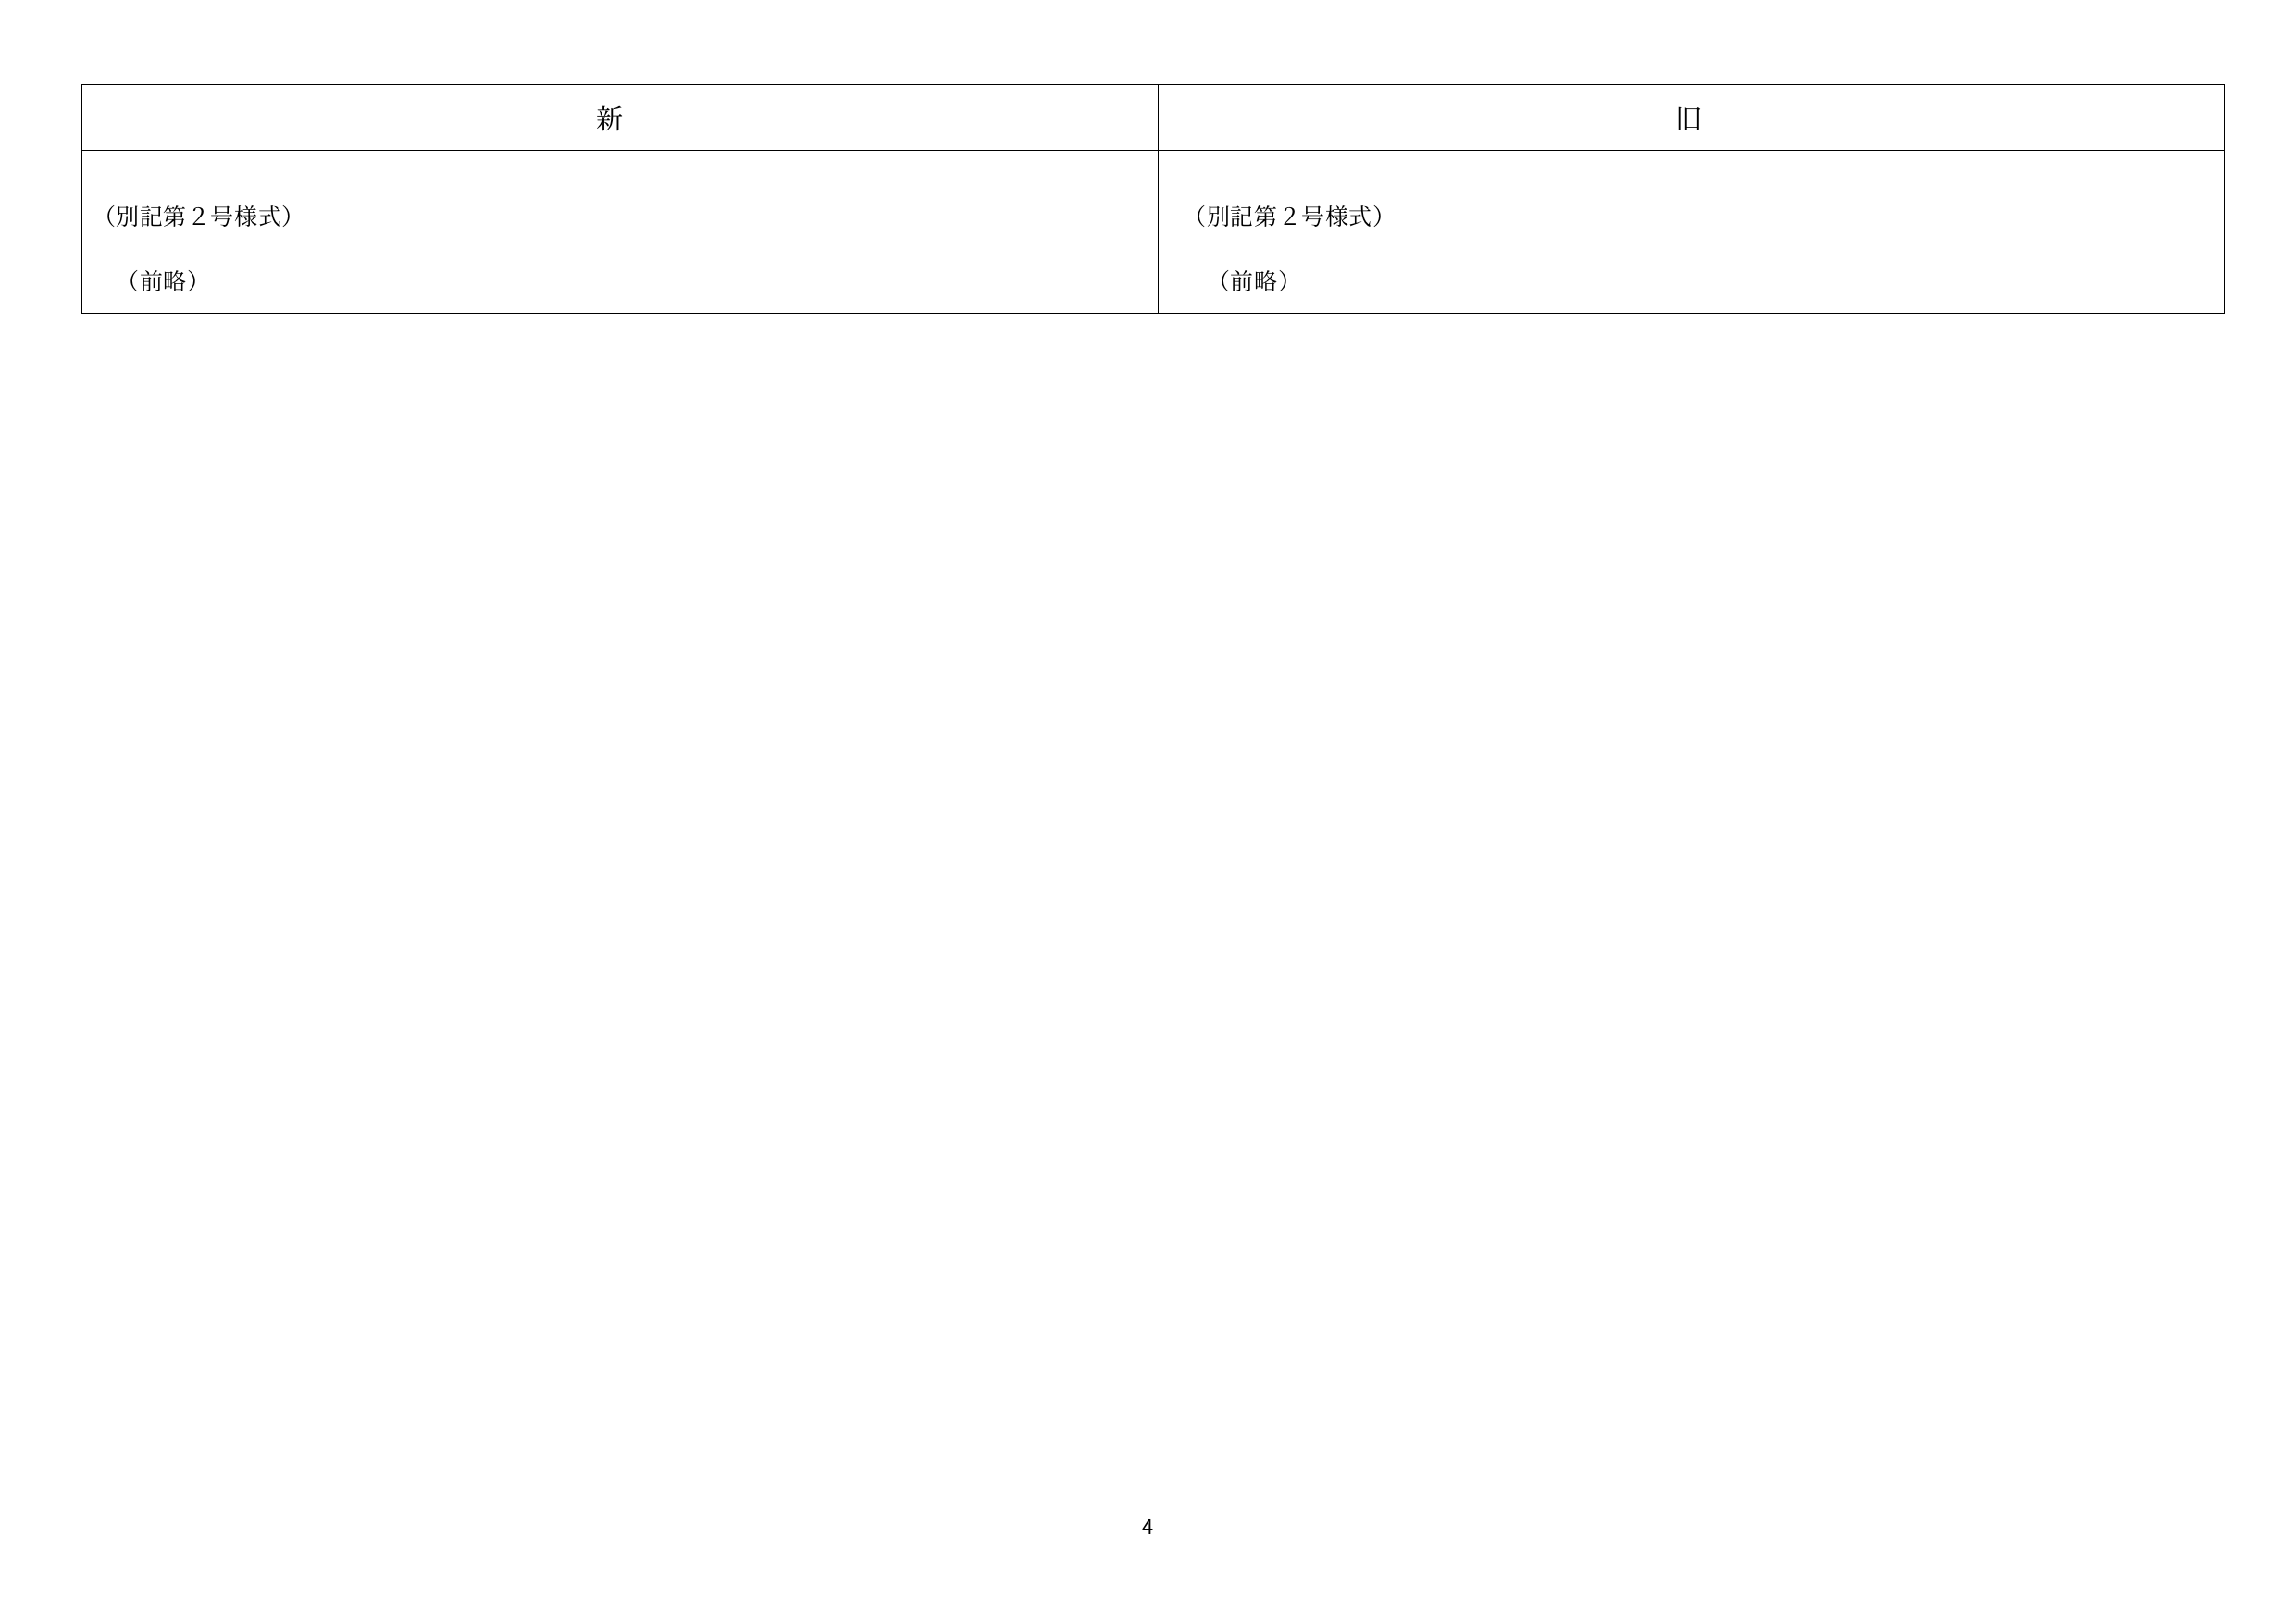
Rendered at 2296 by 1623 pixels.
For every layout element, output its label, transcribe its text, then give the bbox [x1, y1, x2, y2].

table_header 新 [82, 85, 1158, 150]
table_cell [82, 151, 1158, 313]
table_header 旧 [1159, 85, 2224, 150]
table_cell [1159, 151, 2224, 313]
